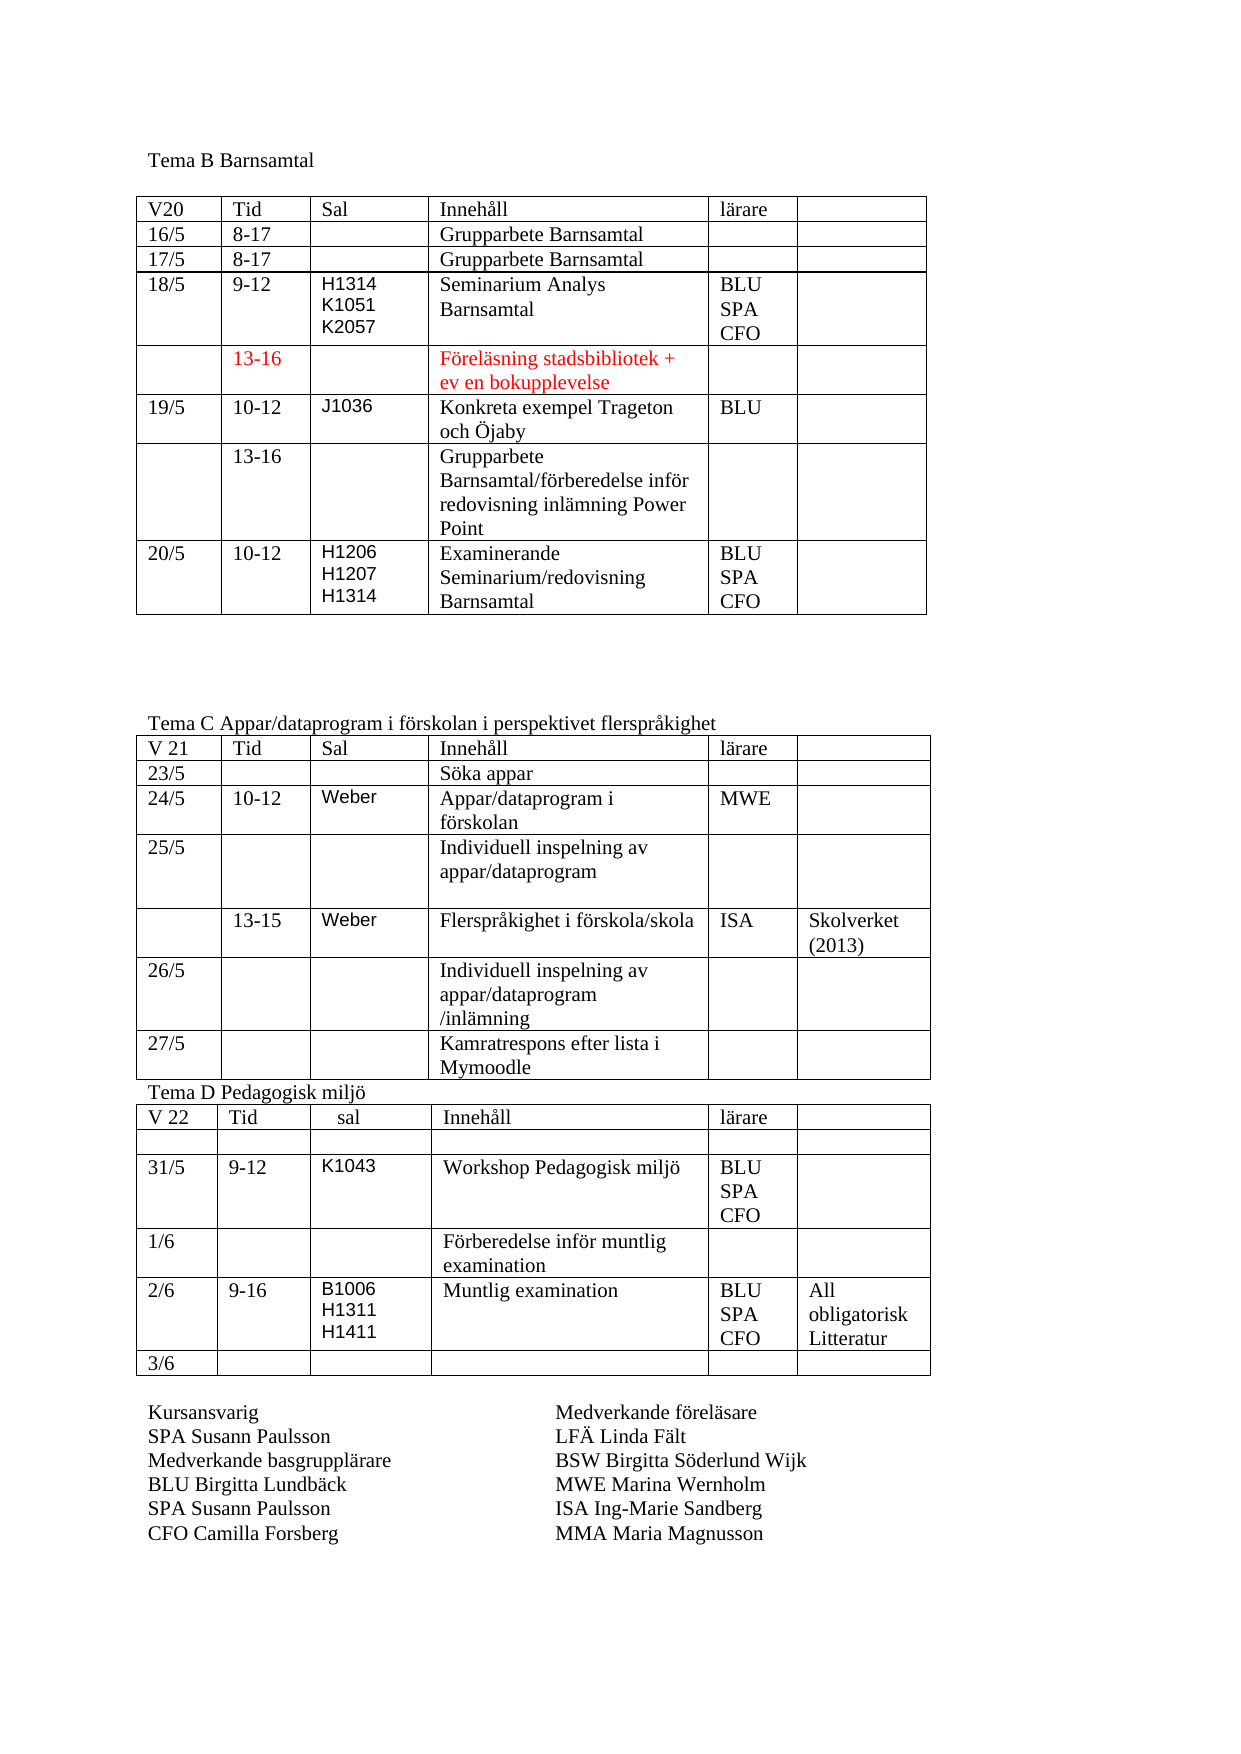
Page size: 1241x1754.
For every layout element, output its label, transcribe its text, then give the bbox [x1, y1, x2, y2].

table_cell [709, 1031, 797, 1079]
table_header sal [311, 1105, 431, 1129]
table_cell Föreläsning stadsbibliotek + ev en bokupplevelse [429, 346, 708, 394]
table_cell J1036 [311, 395, 428, 443]
table_cell 8-17 [222, 222, 310, 246]
table_cell [798, 395, 926, 443]
table_cell 8-17 [222, 247, 310, 271]
table_cell 23/5 [137, 761, 221, 785]
text BLU Birgitta Lundbäck MWE Marina Wernholm [148, 1472, 1093, 1496]
table_header Innehåll [432, 1105, 708, 1129]
table_cell H1314 K1051 K2057 [311, 273, 428, 344]
table_cell 26/5 [137, 958, 221, 1030]
table_cell 9-12 [222, 273, 310, 344]
table_cell [709, 1229, 797, 1277]
table_cell Appar/dataprogram i förskolan [429, 786, 708, 834]
table_cell BLU SPA CFO [709, 273, 797, 344]
table_cell Muntlig examination [432, 1278, 708, 1350]
table_cell [137, 909, 221, 957]
table_cell [137, 346, 221, 394]
table_cell [311, 835, 428, 907]
table_cell BLU SPA CFO [709, 541, 797, 613]
table_cell 24/5 [137, 786, 221, 834]
table_cell 27/5 [137, 1031, 221, 1079]
table_cell [798, 222, 926, 246]
table_header Innehåll [429, 197, 708, 221]
text SPA Susann Paulsson ISA Ing-Marie Sandberg [148, 1496, 1093, 1520]
table_cell [218, 1229, 310, 1277]
text Tema C Appar/dataprogram i förskolan i perspektivet flerspråkighet [148, 711, 1093, 735]
table_cell 18/5 [137, 273, 221, 344]
table_cell 13-15 [222, 909, 310, 957]
table_header lärare [709, 1105, 797, 1129]
table_cell [432, 1351, 708, 1375]
table_cell Weber [311, 786, 428, 834]
table_cell 20/5 [137, 541, 221, 613]
table_header Innehåll [429, 736, 708, 760]
table_cell [311, 1031, 428, 1079]
table_cell Examinerande Seminarium/redovisning Barnsamtal [429, 541, 708, 613]
table_cell [311, 958, 428, 1030]
table_header [798, 197, 926, 221]
table_cell [798, 1155, 930, 1227]
table_cell [798, 444, 926, 540]
table_cell Skolverket (2013) [798, 909, 930, 957]
table_cell [798, 1031, 930, 1079]
table_cell [311, 222, 428, 246]
table_cell 10-12 [222, 395, 310, 443]
table_cell BLU SPA CFO [709, 1155, 797, 1227]
table_cell Flerspråkighet i förskola/skola [429, 909, 708, 957]
table_cell [798, 1130, 930, 1154]
table_cell [218, 1351, 310, 1375]
table_cell Individuell inspelning av appar/dataprogram /inlämning [429, 958, 708, 1030]
table_cell [798, 273, 926, 344]
table_header Sal [311, 197, 428, 221]
table_cell [432, 1130, 708, 1154]
table_cell [798, 786, 930, 834]
table_cell 3/6 [137, 1351, 217, 1375]
table_cell 16/5 [137, 222, 221, 246]
table_cell [798, 247, 926, 271]
table_cell [709, 222, 797, 246]
table_cell Weber [311, 909, 428, 957]
table_cell [222, 761, 310, 785]
table_cell BLU SPA CFO [709, 1278, 797, 1350]
table_header lärare [709, 736, 797, 760]
table_cell 19/5 [137, 395, 221, 443]
table_cell 9-16 [218, 1278, 310, 1350]
table_cell H1206 H1207 H1314 [311, 541, 428, 613]
table_cell 9-12 [218, 1155, 310, 1227]
table_cell Grupparbete Barnsamtal/förberedelse inför redovisning inlämning Power Point [429, 444, 708, 540]
table_header Tid [222, 736, 310, 760]
table_cell All obligatorisk Litteratur [798, 1278, 930, 1350]
table_cell Konkreta exempel Trageton och Öjaby [429, 395, 708, 443]
table_cell [798, 1229, 930, 1277]
table_cell 17/5 [137, 247, 221, 271]
table_cell [798, 346, 926, 394]
table_cell 31/5 [137, 1155, 217, 1227]
text Kursansvarig Medverkande föreläsare [148, 1400, 1093, 1424]
table_cell [798, 1351, 930, 1375]
table_cell MWE [709, 786, 797, 834]
table_header lärare [709, 197, 797, 221]
table_cell B1006 H1311 H1411 [311, 1278, 431, 1350]
table_cell ISA [709, 909, 797, 957]
table_cell [709, 1130, 797, 1154]
table_cell [798, 761, 930, 785]
table_cell 10-12 [222, 786, 310, 834]
table_cell [311, 761, 428, 785]
table_cell [311, 247, 428, 271]
table_cell 13-16 [222, 444, 310, 540]
table_cell [709, 761, 797, 785]
table_cell BLU [709, 395, 797, 443]
table_cell [311, 1229, 431, 1277]
table_cell [137, 1130, 217, 1154]
text CFO Camilla Forsberg MMA Maria Magnusson [148, 1520, 1093, 1544]
table_cell Förberedelse inför muntlig examination [432, 1229, 708, 1277]
table_cell Söka appar [429, 761, 708, 785]
table_header Tid [218, 1105, 310, 1129]
table_cell [709, 247, 797, 271]
table_cell [709, 835, 797, 907]
table_cell 2/6 [137, 1278, 217, 1350]
table_cell [709, 958, 797, 1030]
table_cell [311, 1130, 431, 1154]
table_cell [222, 958, 310, 1030]
table_header [798, 1105, 930, 1129]
table_cell [709, 444, 797, 540]
table_cell [311, 1351, 431, 1375]
table_cell 1/6 [137, 1229, 217, 1277]
table_cell [222, 1031, 310, 1079]
table_header Tid [222, 197, 310, 221]
text Tema B Barnsamtal [148, 148, 1093, 172]
table_cell [709, 1351, 797, 1375]
table_cell [218, 1130, 310, 1154]
table_cell [798, 958, 930, 1030]
table_cell [311, 444, 428, 540]
table_cell [709, 346, 797, 394]
table_cell Workshop Pedagogisk miljö [432, 1155, 708, 1227]
table_header V 21 [137, 736, 221, 760]
table_cell Individuell inspelning av appar/dataprogram [429, 835, 708, 907]
table_cell [311, 346, 428, 394]
table_cell 13-16 [222, 346, 310, 394]
table_cell [798, 541, 926, 613]
table_cell [222, 835, 310, 907]
table_cell Grupparbete Barnsamtal [429, 222, 708, 246]
text Medverkande basgrupplärare BSW Birgitta Söderlund Wijk [148, 1448, 1093, 1472]
table_header V 22 [137, 1105, 217, 1129]
table_cell Seminarium Analys Barnsamtal [429, 273, 708, 344]
table_cell 25/5 [137, 835, 221, 907]
table_header [798, 736, 930, 760]
table_cell 10-12 [222, 541, 310, 613]
text SPA Susann Paulsson LFÄ Linda Fält [148, 1424, 1093, 1448]
table_cell [798, 835, 930, 907]
table_cell K1043 [311, 1155, 431, 1227]
table_cell [137, 444, 221, 540]
text Tema D Pedagogisk miljö [148, 1080, 1093, 1104]
table_cell Grupparbete Barnsamtal [429, 247, 708, 271]
table_header V20 [137, 197, 221, 221]
table_header Sal [311, 736, 428, 760]
table_cell Kamratrespons efter lista i Mymoodle [429, 1031, 708, 1079]
